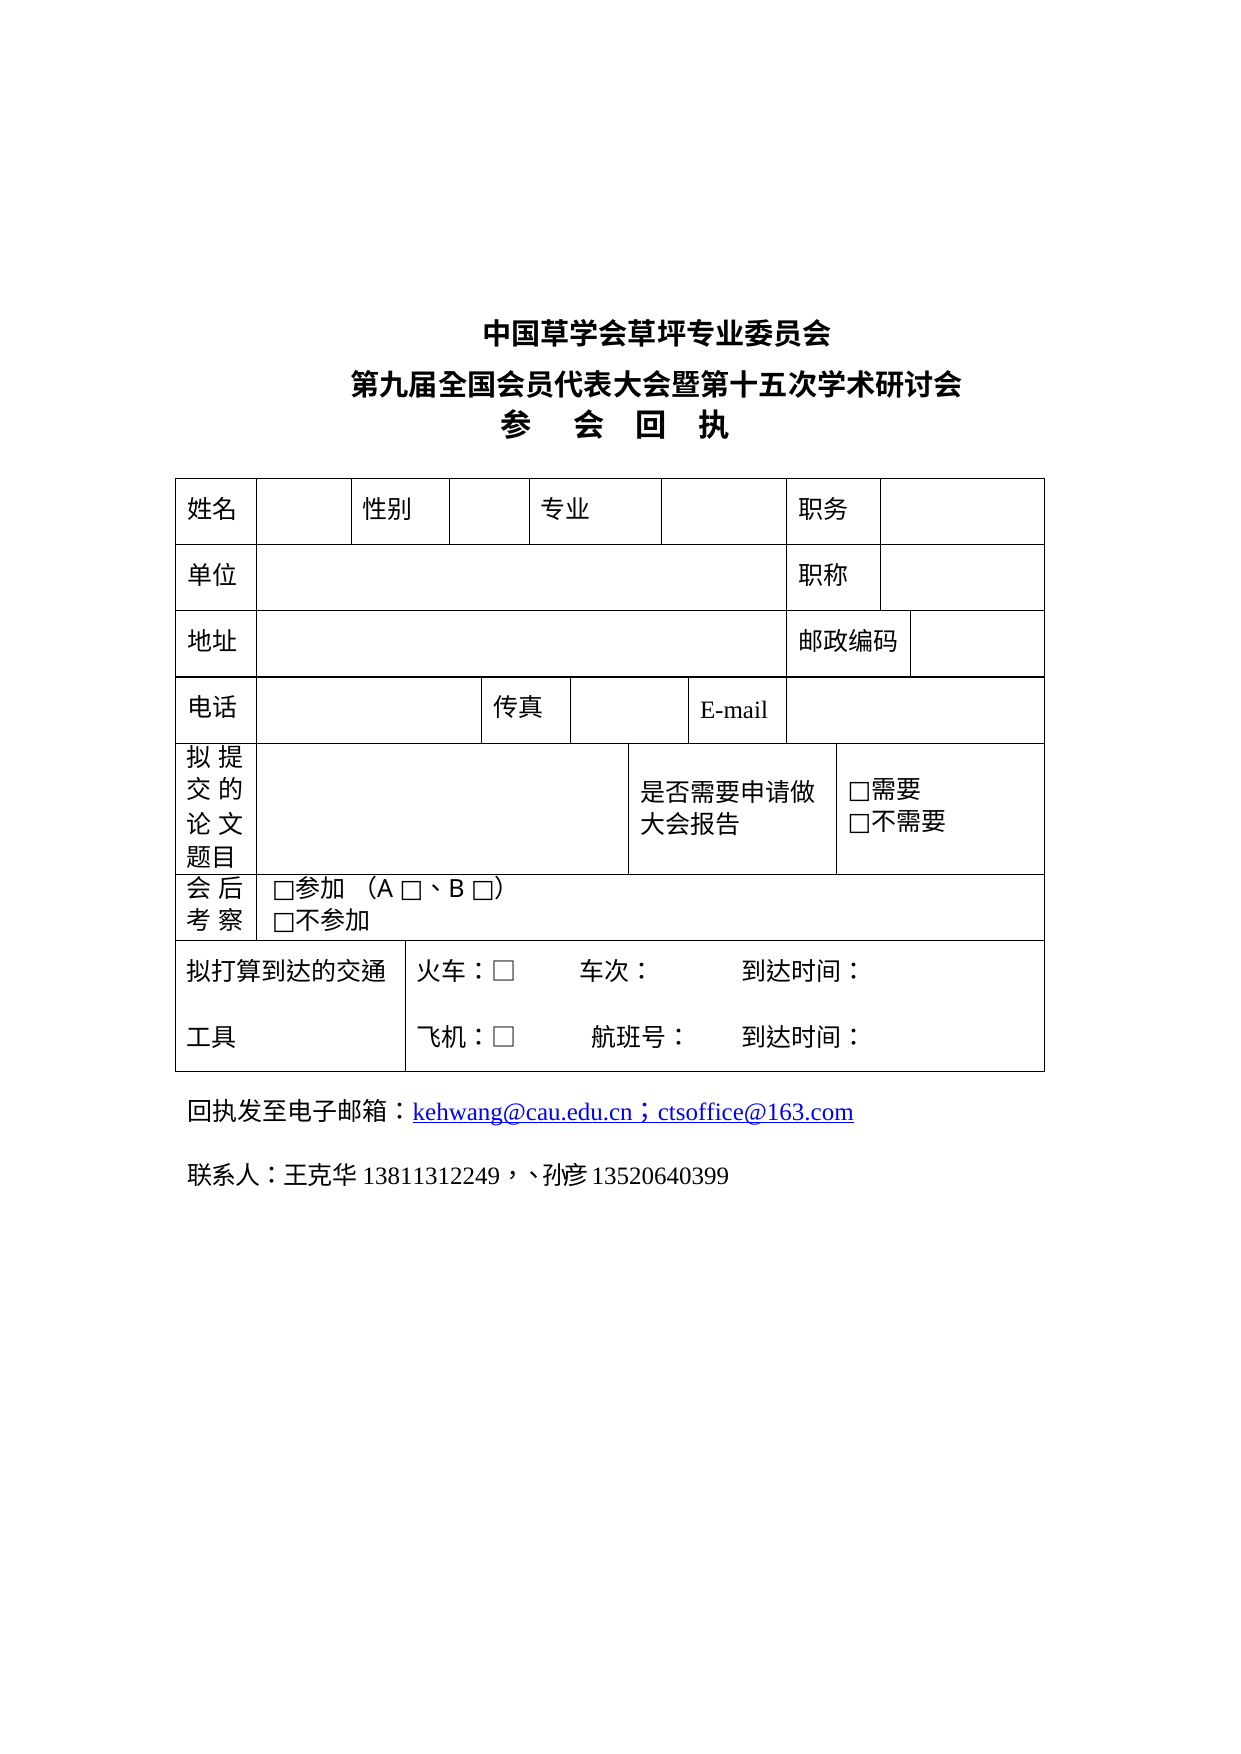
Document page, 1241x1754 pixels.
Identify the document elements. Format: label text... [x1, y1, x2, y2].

text 参 会 回 执 [164, 405, 1065, 445]
text 第九届全国会员代表大会暨第十五次学术研讨会 [248, 355, 1065, 405]
text 回执发至电子邮箱：kehwang@cau.edu.cn；ctsoffice@163.com [187, 1093, 1065, 1127]
subtitle 中国草学会草坪专业委员会 [248, 305, 1065, 354]
text 联系人：王克华 13811312249，、孙彦 13520640399 [187, 1158, 1065, 1192]
